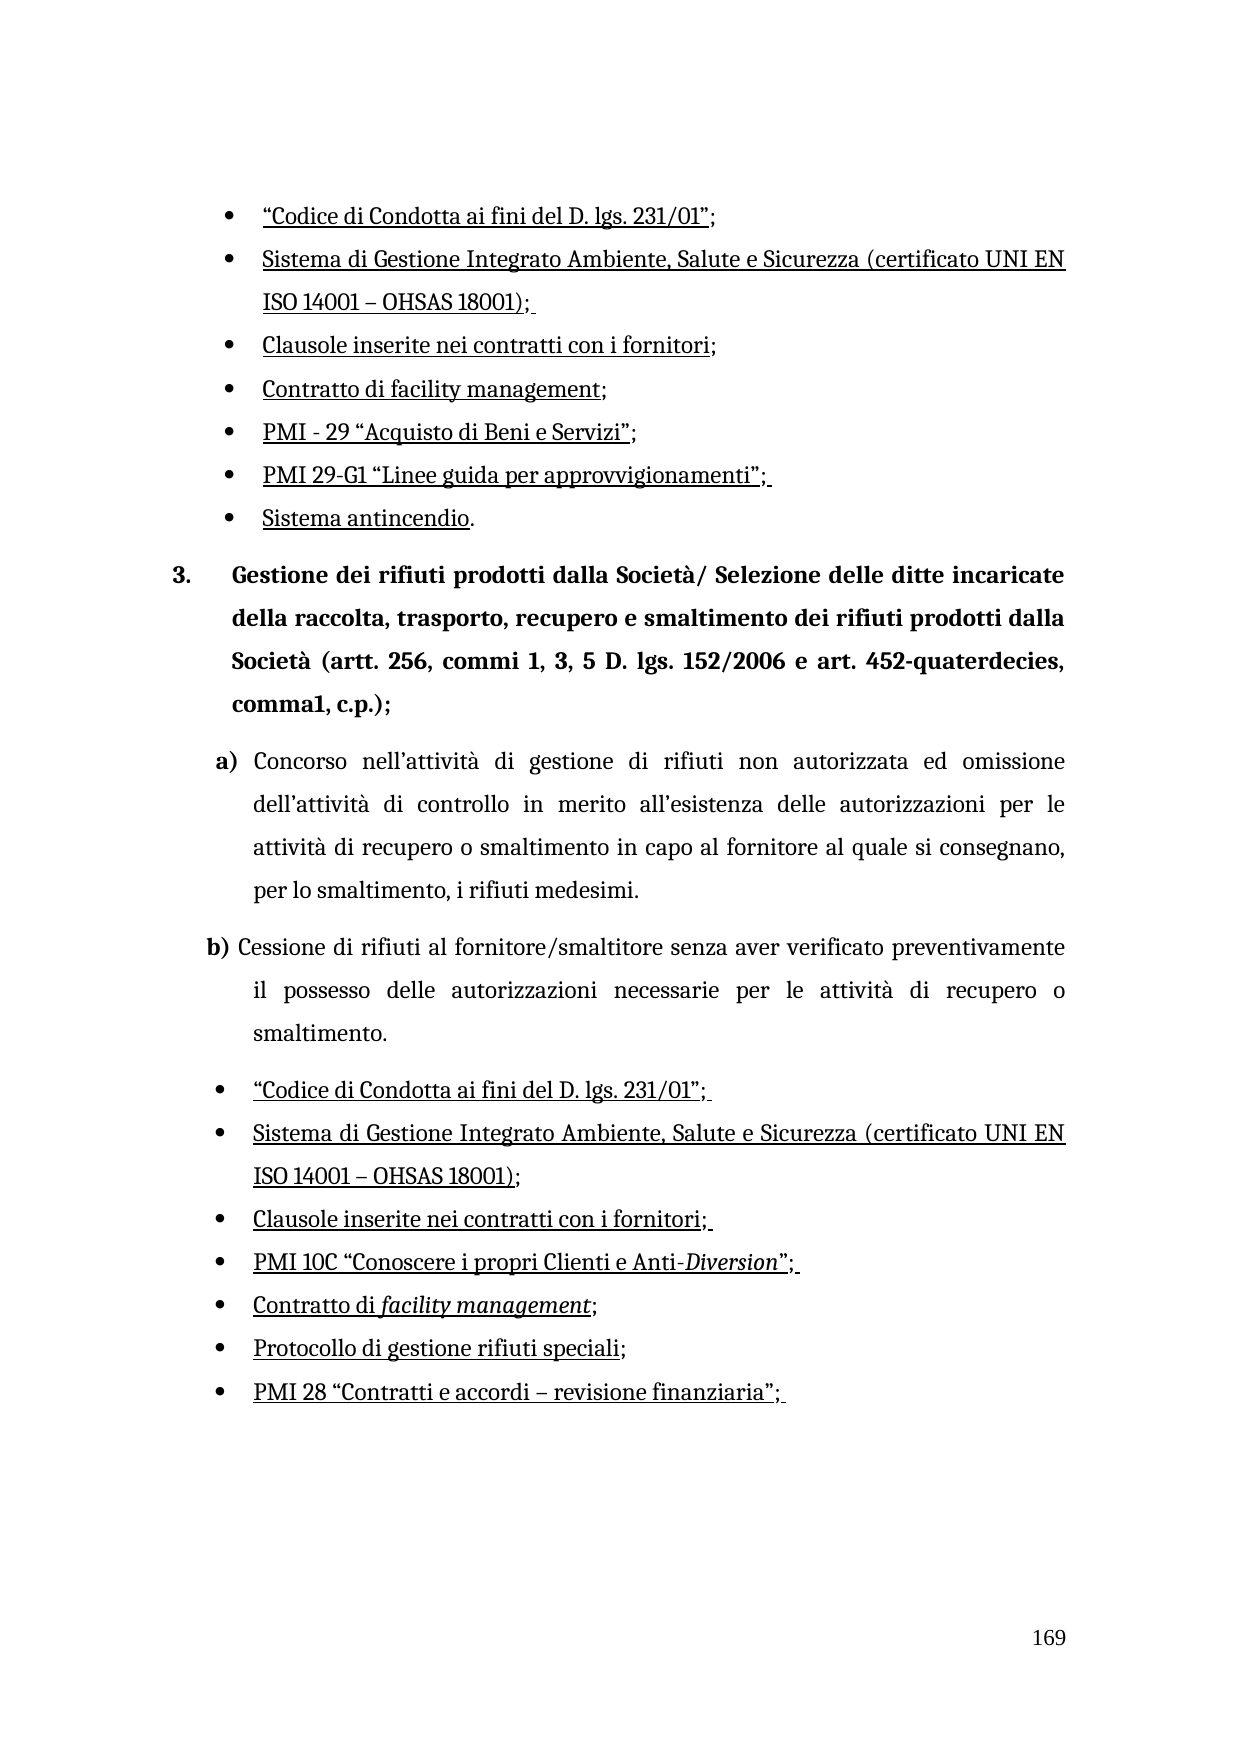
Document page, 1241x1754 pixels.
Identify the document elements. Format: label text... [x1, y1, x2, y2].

list Protocollo di gestione rifiuti speciali; [216, 1334, 1066, 1363]
list “Codice di Condotta ai fini del D. lgs. 231/01”; [216, 1076, 1066, 1104]
list Contratto di facility management; [216, 1291, 1066, 1320]
list Gestione dei rifiuti prodotti dalla Società/ Selezione delle ditte incaricate della raccolta, trasporto, recupero e smaltimento dei rifiuti prodotti dalla Società (artt. 256, commi 1, 3, 5 D. lgs. 152/2006 e art. 452-quaterdecies, comma1, c.p.); [173, 561, 1066, 719]
list Contratto di facility management; [225, 374, 1066, 403]
list PMI - 29 “Acquisto di Beni e Servizi”; [225, 418, 1066, 446]
text b) Cessione di rifiuti al fornitore/smaltitore senza aver verificato preventivamente il possesso delle autorizzazioni necessarie per le attività di recupero o smaltimento. [206, 933, 1066, 1048]
list Sistema antincendio. [225, 504, 1066, 533]
list PMI 10C “Conoscere i propri Clienti e Anti-Diversion”; [216, 1248, 1066, 1277]
list PMI 28 “Contratti e accordi – revisione finanziaria”; [216, 1377, 1066, 1406]
list Clausole inserite nei contratti con i fornitori; [216, 1205, 1066, 1234]
list Sistema di Gestione Integrato Ambiente, Salute e Sicurezza (certificato UNI EN ISO 14001 – OHSAS 18001); [225, 245, 1066, 317]
list PMI 29-G1 “Linee guida per approvvigionamenti”; [225, 461, 1066, 489]
list “Codice di Condotta ai fini del D. lgs. 231/01”; [225, 202, 1066, 231]
text a) Concorso nell’attività di gestione di rifiuti non autorizzata ed omissione dell’attività di controllo in merito all’esistenza delle autorizzazioni per le attività di recupero o smaltimento in capo al fornitore al quale si consegnano, per lo smaltimento, i rifiuti medesimi. [216, 747, 1066, 905]
list Sistema di Gestione Integrato Ambiente, Salute e Sicurezza (certificato UNI EN ISO 14001 – OHSAS 18001); [216, 1119, 1066, 1191]
list Clausole inserite nei contratti con i fornitori; [225, 331, 1066, 360]
